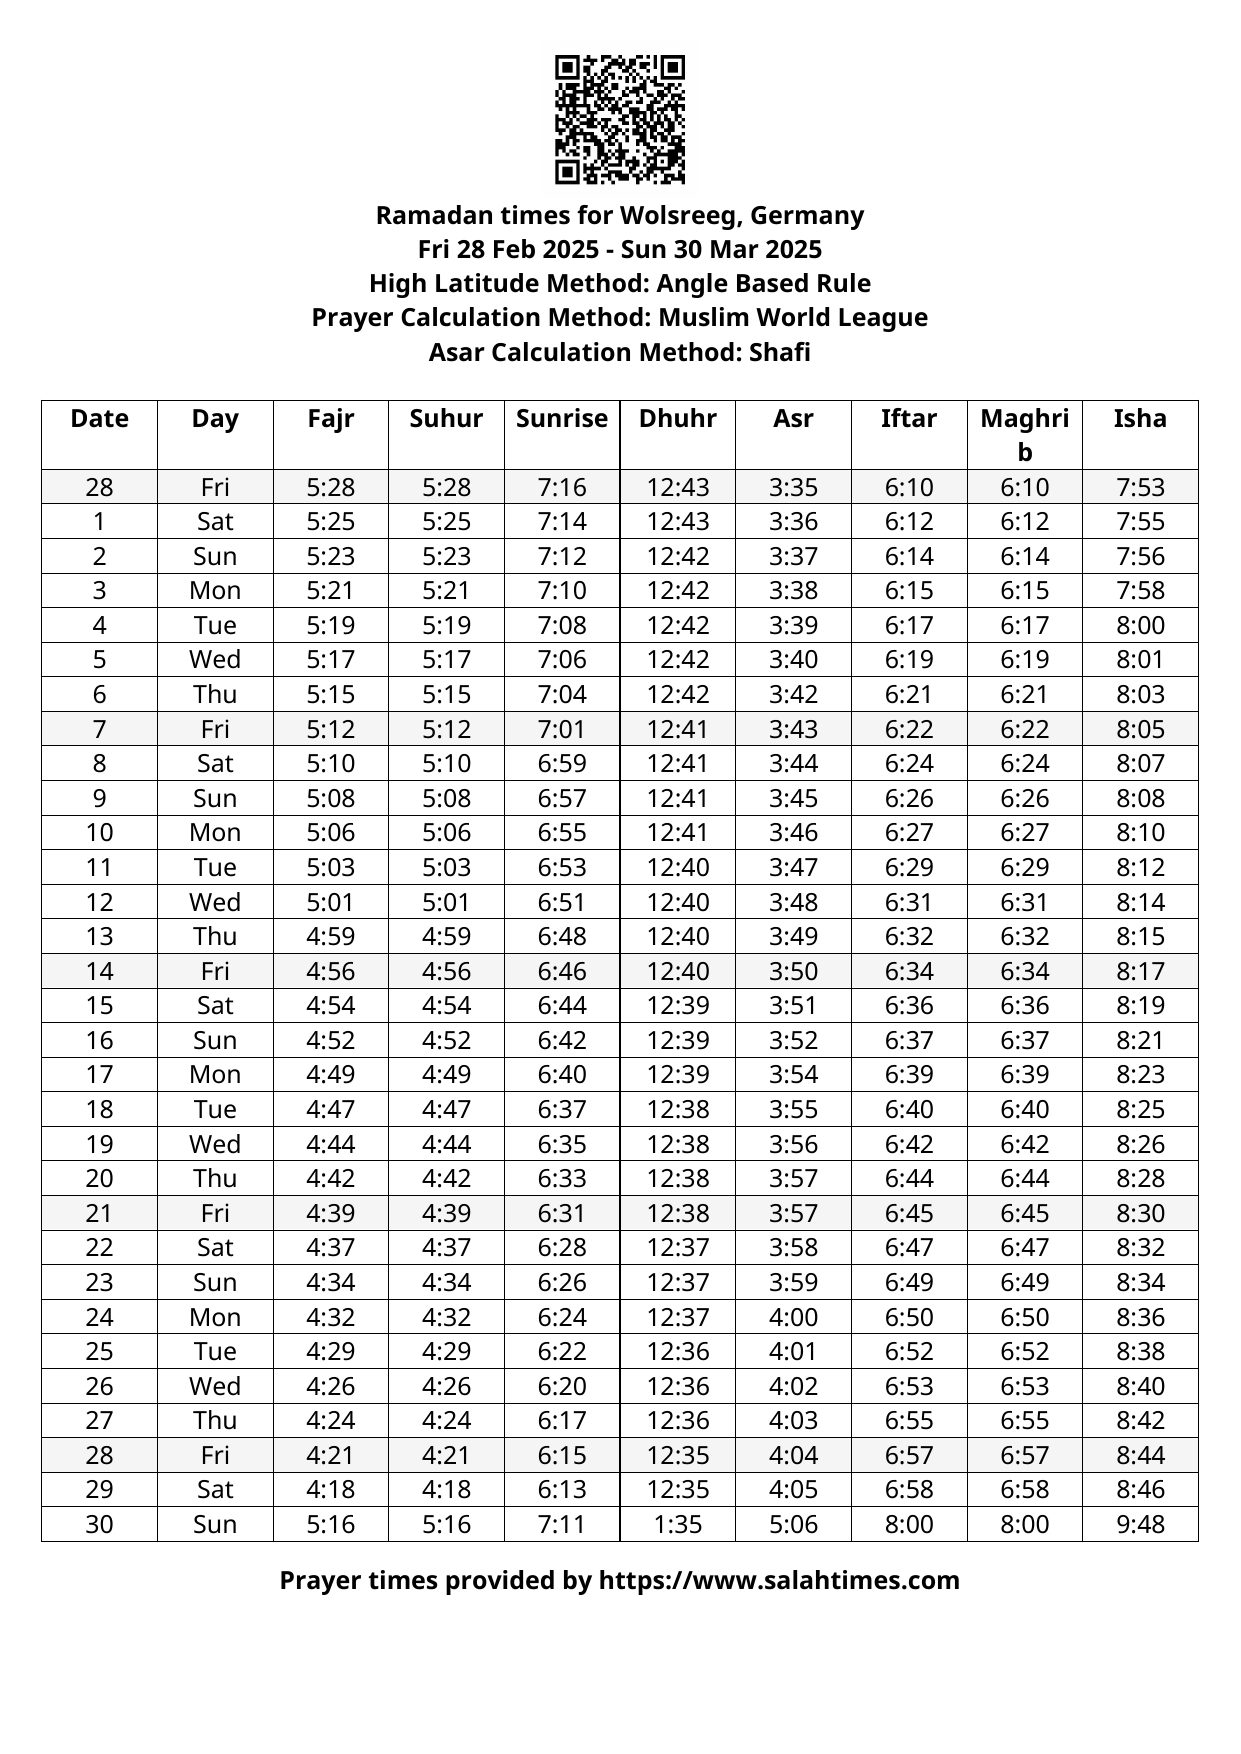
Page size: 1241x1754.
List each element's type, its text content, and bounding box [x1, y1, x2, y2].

table_cell 6:40 [505, 1058, 619, 1091]
table_cell 12:36 [621, 1334, 735, 1368]
table_cell Mon [158, 1058, 273, 1091]
table_cell 8:05 [1083, 712, 1198, 745]
table_cell 5:17 [274, 643, 388, 676]
table_cell 7:11 [505, 1507, 619, 1541]
table_cell 4:00 [736, 1300, 851, 1333]
table_cell 6:44 [968, 1161, 1082, 1195]
table_cell 6:52 [968, 1334, 1082, 1368]
table_cell 12:39 [621, 1058, 735, 1091]
table_cell 27 [42, 1404, 157, 1437]
table_cell 12:41 [621, 712, 735, 745]
table_cell 19 [42, 1127, 157, 1160]
table_cell 6:12 [968, 504, 1082, 538]
table_header Sunrise [505, 401, 619, 469]
table_cell 3:57 [736, 1161, 851, 1195]
table_cell 7:14 [505, 504, 619, 538]
table_cell 12:36 [621, 1369, 735, 1402]
table_cell 30 [42, 1507, 157, 1541]
table_cell 22 [42, 1231, 157, 1264]
table_cell 3:35 [736, 470, 851, 503]
table_cell 12:37 [621, 1265, 735, 1299]
table_cell 8:00 [1083, 608, 1198, 642]
table_cell 8:12 [1083, 850, 1198, 884]
table_cell 6:10 [852, 470, 967, 503]
table_header Isha [1083, 401, 1198, 469]
table_cell 6:45 [852, 1196, 967, 1229]
table_cell 6:32 [968, 919, 1082, 953]
table_cell 8:36 [1083, 1300, 1198, 1333]
table_cell 5:21 [389, 574, 504, 607]
table_cell 8:34 [1083, 1265, 1198, 1299]
table_cell 5:08 [389, 781, 504, 814]
table_cell Thu [158, 1404, 273, 1437]
table_cell 8:26 [1083, 1127, 1198, 1160]
table_cell 6:44 [505, 989, 619, 1022]
table_cell 25 [42, 1334, 157, 1368]
table_cell 4:01 [736, 1334, 851, 1368]
table_cell 4:37 [274, 1231, 388, 1264]
table_cell 3:43 [736, 712, 851, 745]
table_cell 4:42 [274, 1161, 388, 1195]
table_cell 4:59 [274, 919, 388, 953]
table_cell 6:27 [968, 816, 1082, 849]
table_cell 23 [42, 1265, 157, 1299]
table_cell 7 [42, 712, 157, 745]
table_cell 5:06 [736, 1507, 851, 1541]
table_cell 7:16 [505, 470, 619, 503]
table_cell 3:46 [736, 816, 851, 849]
table_cell Sun [158, 781, 273, 814]
table_cell 3:57 [736, 1196, 851, 1229]
table_cell 6:47 [852, 1231, 967, 1264]
table_cell Fri [158, 954, 273, 987]
table_cell Sat [158, 1231, 273, 1264]
table_cell 8:23 [1083, 1058, 1198, 1091]
table_cell 4:52 [389, 1023, 504, 1057]
text Ramadan times for Wolsreeg, Germany [42, 198, 1198, 232]
table_cell 20 [42, 1161, 157, 1195]
table_cell 5:28 [274, 470, 388, 503]
table_cell 6:14 [852, 539, 967, 572]
table_cell 4:37 [389, 1231, 504, 1264]
table_cell 26 [42, 1369, 157, 1402]
table_cell 5:06 [389, 816, 504, 849]
table_cell 6:32 [852, 919, 967, 953]
table_cell 5:23 [274, 539, 388, 572]
table_cell 21 [42, 1196, 157, 1229]
table_cell 12:39 [621, 1023, 735, 1057]
table_cell Sat [158, 504, 273, 538]
table_cell Sun [158, 1023, 273, 1057]
table_cell 7:53 [1083, 470, 1198, 503]
table_cell 8:46 [1083, 1473, 1198, 1506]
table_cell 6:55 [505, 816, 619, 849]
table_cell Sun [158, 539, 273, 572]
table_cell 12:41 [621, 816, 735, 849]
table_cell 6:33 [505, 1161, 619, 1195]
table_cell 6:34 [968, 954, 1082, 987]
table_cell 6:51 [505, 885, 619, 918]
table_cell 6:15 [505, 1438, 619, 1472]
table_cell 3:49 [736, 919, 851, 953]
table_cell 4:21 [274, 1438, 388, 1472]
table_cell 6:53 [505, 850, 619, 884]
text Fri 28 Feb 2025 - Sun 30 Mar 2025 [42, 232, 1198, 266]
table_cell 6:53 [968, 1369, 1082, 1402]
table_cell 6:19 [852, 643, 967, 676]
table_cell Sat [158, 1473, 273, 1506]
table_cell 3:56 [736, 1127, 851, 1160]
table_cell 12:36 [621, 1404, 735, 1437]
table_cell 12:35 [621, 1473, 735, 1506]
table_cell 28 [42, 470, 157, 503]
table_cell 4:44 [389, 1127, 504, 1160]
table_cell 6:29 [968, 850, 1082, 884]
table_cell 9:48 [1083, 1507, 1198, 1541]
table_cell 6:46 [505, 954, 619, 987]
table_cell 17 [42, 1058, 157, 1091]
table_cell 5:19 [389, 608, 504, 642]
table_cell Fri [158, 1438, 273, 1472]
table_cell 10 [42, 816, 157, 849]
table_cell 6:44 [852, 1161, 967, 1195]
table_cell 5:08 [274, 781, 388, 814]
table_cell 6:24 [852, 746, 967, 780]
table_cell 3:58 [736, 1231, 851, 1264]
table_cell 5:16 [274, 1507, 388, 1541]
table_cell 6:27 [852, 816, 967, 849]
table_cell 6:45 [968, 1196, 1082, 1229]
table_cell 6:21 [852, 677, 967, 711]
table_cell 3:50 [736, 954, 851, 987]
table_cell 6:12 [852, 504, 967, 538]
table_cell 5:10 [389, 746, 504, 780]
table_cell 6:22 [505, 1334, 619, 1368]
table_cell Tue [158, 850, 273, 884]
table_cell 6:36 [968, 989, 1082, 1022]
table_cell 11 [42, 850, 157, 884]
table_cell 3:44 [736, 746, 851, 780]
table_cell 6:40 [852, 1092, 967, 1126]
table_cell Mon [158, 816, 273, 849]
table_cell 1 [42, 504, 157, 538]
table_cell 6:42 [968, 1127, 1082, 1160]
table_cell Mon [158, 1300, 273, 1333]
table_cell 14 [42, 954, 157, 987]
table_cell 6:53 [852, 1369, 967, 1402]
table_cell Mon [158, 574, 273, 607]
table_cell 6:15 [852, 574, 967, 607]
table_cell Thu [158, 677, 273, 711]
table_cell 6:10 [968, 470, 1082, 503]
table_cell 12:42 [621, 677, 735, 711]
table_cell 2 [42, 539, 157, 572]
table_cell 3:36 [736, 504, 851, 538]
text Prayer Calculation Method: Muslim World League [42, 300, 1198, 334]
table_cell 6:26 [852, 781, 967, 814]
table_cell 4:42 [389, 1161, 504, 1195]
table_cell 7:10 [505, 574, 619, 607]
table_cell 4:26 [274, 1369, 388, 1402]
table_cell 6:24 [505, 1300, 619, 1333]
table_cell 6:39 [968, 1058, 1082, 1091]
table_cell 12:38 [621, 1161, 735, 1195]
table_cell 8:28 [1083, 1161, 1198, 1195]
table_cell Tue [158, 1092, 273, 1126]
table_cell Wed [158, 885, 273, 918]
table_cell 6:17 [852, 608, 967, 642]
table_cell 13 [42, 919, 157, 953]
table_cell 6:15 [968, 574, 1082, 607]
table_cell 5 [42, 643, 157, 676]
table_cell 5:12 [274, 712, 388, 745]
table_cell 6:19 [968, 643, 1082, 676]
table_cell 3:52 [736, 1023, 851, 1057]
table_cell 5:01 [274, 885, 388, 918]
table_cell 3:51 [736, 989, 851, 1022]
table_header Maghrib [968, 401, 1082, 469]
table_cell 4:02 [736, 1369, 851, 1402]
table_cell 6:47 [968, 1231, 1082, 1264]
table_cell 12:39 [621, 989, 735, 1022]
table_cell 8:07 [1083, 746, 1198, 780]
table_cell 7:56 [1083, 539, 1198, 572]
table_cell 5:16 [389, 1507, 504, 1541]
table_cell 7:12 [505, 539, 619, 572]
table_cell 4:21 [389, 1438, 504, 1472]
table_cell 4:05 [736, 1473, 851, 1506]
table_cell Sun [158, 1507, 273, 1541]
table_cell 6:42 [505, 1023, 619, 1057]
table_cell 3:47 [736, 850, 851, 884]
table_cell 8:17 [1083, 954, 1198, 987]
table_cell 4:56 [389, 954, 504, 987]
table_cell 18 [42, 1092, 157, 1126]
table_cell Sat [158, 746, 273, 780]
table_cell 8:21 [1083, 1023, 1198, 1057]
table_cell 6:57 [968, 1438, 1082, 1472]
table_cell 8:00 [852, 1507, 967, 1541]
table_cell 5:01 [389, 885, 504, 918]
table_cell 4 [42, 608, 157, 642]
table_cell 6:24 [968, 746, 1082, 780]
table_cell 8:19 [1083, 989, 1198, 1022]
text High Latitude Method: Angle Based Rule [42, 266, 1198, 300]
table_cell 6:49 [968, 1265, 1082, 1299]
table_cell 12:40 [621, 919, 735, 953]
table_cell 8:38 [1083, 1334, 1198, 1368]
table_cell Fri [158, 712, 273, 745]
table_cell 12:42 [621, 539, 735, 572]
table_cell 3:54 [736, 1058, 851, 1091]
table_cell 28 [42, 1438, 157, 1472]
table_cell 5:25 [274, 504, 388, 538]
table_cell 24 [42, 1300, 157, 1333]
table_cell 12:41 [621, 746, 735, 780]
table_cell 4:49 [274, 1058, 388, 1091]
table_cell 3:59 [736, 1265, 851, 1299]
table_cell 4:29 [389, 1334, 504, 1368]
table_cell 12:37 [621, 1231, 735, 1264]
table_cell 4:18 [274, 1473, 388, 1506]
table_cell 4:24 [274, 1404, 388, 1437]
table_cell 12:38 [621, 1092, 735, 1126]
table_cell 6:37 [852, 1023, 967, 1057]
table_cell 12 [42, 885, 157, 918]
table_cell 12:40 [621, 850, 735, 884]
table_header Fajr [274, 401, 388, 469]
table_cell 8:03 [1083, 677, 1198, 711]
table_cell 6:20 [505, 1369, 619, 1402]
table_cell 5:10 [274, 746, 388, 780]
table_cell 5:19 [274, 608, 388, 642]
table_cell 6:40 [968, 1092, 1082, 1126]
table_cell 6:17 [505, 1404, 619, 1437]
table_cell 12:41 [621, 781, 735, 814]
table_cell 6:50 [968, 1300, 1082, 1333]
table_cell 6:37 [968, 1023, 1082, 1057]
table_cell 12:42 [621, 574, 735, 607]
table_cell 6:52 [852, 1334, 967, 1368]
table_cell 5:15 [274, 677, 388, 711]
table_cell 3 [42, 574, 157, 607]
table_cell 8:15 [1083, 919, 1198, 953]
table_cell 12:40 [621, 885, 735, 918]
table_cell 5:28 [389, 470, 504, 503]
table_header Iftar [852, 401, 967, 469]
table_cell 4:54 [389, 989, 504, 1022]
table_cell Tue [158, 608, 273, 642]
table_cell 5:03 [389, 850, 504, 884]
table_cell 4:47 [389, 1092, 504, 1126]
table_cell 5:23 [389, 539, 504, 572]
table_cell 8:30 [1083, 1196, 1198, 1229]
table_cell 6:26 [968, 781, 1082, 814]
table_cell 3:48 [736, 885, 851, 918]
table_cell Sun [158, 1265, 273, 1299]
table_cell 6:13 [505, 1473, 619, 1506]
table_cell 4:39 [389, 1196, 504, 1229]
table_cell 6:34 [852, 954, 967, 987]
table_cell 9 [42, 781, 157, 814]
table_cell 4:39 [274, 1196, 388, 1229]
table_cell 4:49 [389, 1058, 504, 1091]
table_cell 4:52 [274, 1023, 388, 1057]
table_cell Fri [158, 1196, 273, 1229]
table_cell 4:54 [274, 989, 388, 1022]
table_cell 3:55 [736, 1092, 851, 1126]
table_cell 8:42 [1083, 1404, 1198, 1437]
table_cell 6:57 [505, 781, 619, 814]
table_cell 6:50 [852, 1300, 967, 1333]
table_cell 6:59 [505, 746, 619, 780]
table_cell 6:58 [968, 1473, 1082, 1506]
text Prayer times provided by https://www.salahtimes.com [42, 1563, 1198, 1597]
table_cell 12:43 [621, 470, 735, 503]
table_cell 3:39 [736, 608, 851, 642]
table_cell 8 [42, 746, 157, 780]
table_cell 6:55 [852, 1404, 967, 1437]
table_cell 6:57 [852, 1438, 967, 1472]
table_cell 4:29 [274, 1334, 388, 1368]
table_cell 4:03 [736, 1404, 851, 1437]
table_cell 8:08 [1083, 781, 1198, 814]
table_cell 8:10 [1083, 816, 1198, 849]
table_cell 5:25 [389, 504, 504, 538]
table_cell 7:08 [505, 608, 619, 642]
table_cell 6:35 [505, 1127, 619, 1160]
table_cell 12:35 [621, 1438, 735, 1472]
text Asar Calculation Method: Shafi [42, 334, 1198, 368]
table_cell 16 [42, 1023, 157, 1057]
table_cell 6:39 [852, 1058, 967, 1091]
table_cell 6:17 [968, 608, 1082, 642]
table_cell 3:37 [736, 539, 851, 572]
table_cell Wed [158, 1127, 273, 1160]
table_cell 6:14 [968, 539, 1082, 572]
table_header Asr [736, 401, 851, 469]
table_cell Fri [158, 470, 273, 503]
table_cell 6:22 [968, 712, 1082, 745]
table_cell 6 [42, 677, 157, 711]
table_cell 5:03 [274, 850, 388, 884]
table_cell 12:42 [621, 643, 735, 676]
table_cell 4:32 [389, 1300, 504, 1333]
table_cell 8:25 [1083, 1092, 1198, 1126]
table_cell 4:18 [389, 1473, 504, 1506]
table_cell 3:40 [736, 643, 851, 676]
table_cell 4:26 [389, 1369, 504, 1402]
table_cell 7:58 [1083, 574, 1198, 607]
table_cell 5:06 [274, 816, 388, 849]
table_cell 5:12 [389, 712, 504, 745]
table_cell Tue [158, 1334, 273, 1368]
table_cell 6:31 [852, 885, 967, 918]
table_cell 1:35 [621, 1507, 735, 1541]
table_cell Thu [158, 1161, 273, 1195]
table_cell 12:38 [621, 1196, 735, 1229]
table_cell 6:58 [852, 1473, 967, 1506]
table_cell 4:32 [274, 1300, 388, 1333]
table_cell 8:00 [968, 1507, 1082, 1541]
table_cell 4:56 [274, 954, 388, 987]
table_cell 7:01 [505, 712, 619, 745]
table_cell 3:38 [736, 574, 851, 607]
table_cell 6:31 [968, 885, 1082, 918]
table_header Date [42, 401, 157, 469]
table_cell 5:17 [389, 643, 504, 676]
table_cell 8:32 [1083, 1231, 1198, 1264]
table_cell 4:24 [389, 1404, 504, 1437]
table_header Suhur [389, 401, 504, 469]
table_cell 6:26 [505, 1265, 619, 1299]
table_cell 6:28 [505, 1231, 619, 1264]
table_cell 12:37 [621, 1300, 735, 1333]
table_cell 8:44 [1083, 1438, 1198, 1472]
table_cell Wed [158, 643, 273, 676]
table_cell 6:22 [852, 712, 967, 745]
table_cell 7:04 [505, 677, 619, 711]
table_cell 12:42 [621, 608, 735, 642]
table_cell 8:01 [1083, 643, 1198, 676]
table_cell 6:55 [968, 1404, 1082, 1437]
table_cell 6:37 [505, 1092, 619, 1126]
table_cell 6:29 [852, 850, 967, 884]
table_cell 15 [42, 989, 157, 1022]
table_cell Wed [158, 1369, 273, 1402]
table_cell 5:21 [274, 574, 388, 607]
table_cell 6:42 [852, 1127, 967, 1160]
table_header Dhuhr [621, 401, 735, 469]
table_cell 3:42 [736, 677, 851, 711]
table_cell Thu [158, 919, 273, 953]
table_cell 8:40 [1083, 1369, 1198, 1402]
table_cell 4:34 [389, 1265, 504, 1299]
table_cell 6:31 [505, 1196, 619, 1229]
table_cell 6:36 [852, 989, 967, 1022]
table_cell 5:15 [389, 677, 504, 711]
table_cell 4:47 [274, 1092, 388, 1126]
table_cell 4:34 [274, 1265, 388, 1299]
table_cell 12:43 [621, 504, 735, 538]
table_cell Sat [158, 989, 273, 1022]
table_cell 12:40 [621, 954, 735, 987]
table_header Day [158, 401, 273, 469]
table_cell 6:49 [852, 1265, 967, 1299]
table_cell 8:14 [1083, 885, 1198, 918]
table_cell 4:44 [274, 1127, 388, 1160]
table_cell 4:59 [389, 919, 504, 953]
table_cell 12:38 [621, 1127, 735, 1160]
table_cell 6:21 [968, 677, 1082, 711]
table_cell 7:06 [505, 643, 619, 676]
table_cell 29 [42, 1473, 157, 1506]
table_cell 4:04 [736, 1438, 851, 1472]
table_cell 3:45 [736, 781, 851, 814]
picture [542, 41, 699, 198]
table_cell 6:48 [505, 919, 619, 953]
table_cell 7:55 [1083, 504, 1198, 538]
